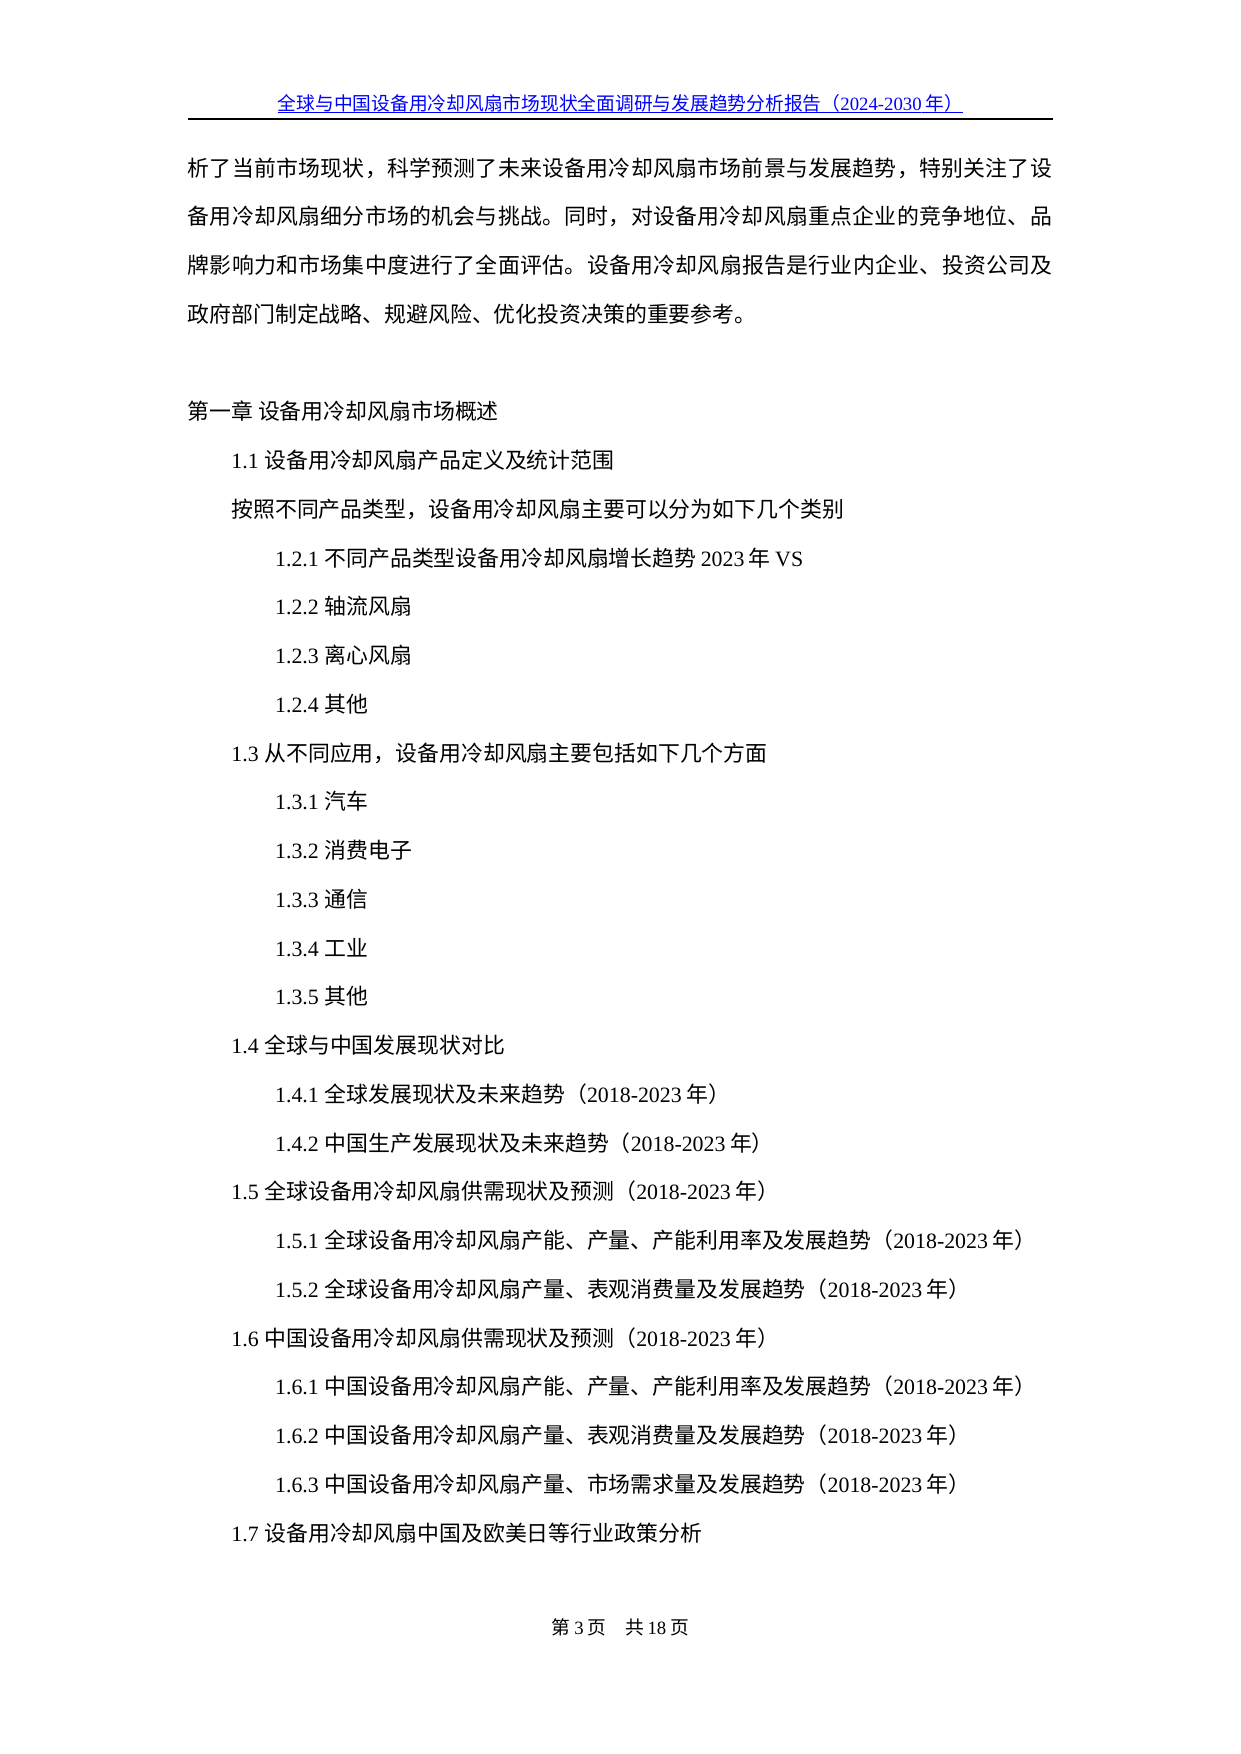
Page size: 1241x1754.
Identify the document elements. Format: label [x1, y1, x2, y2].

text [187, 150, 1053, 1548]
